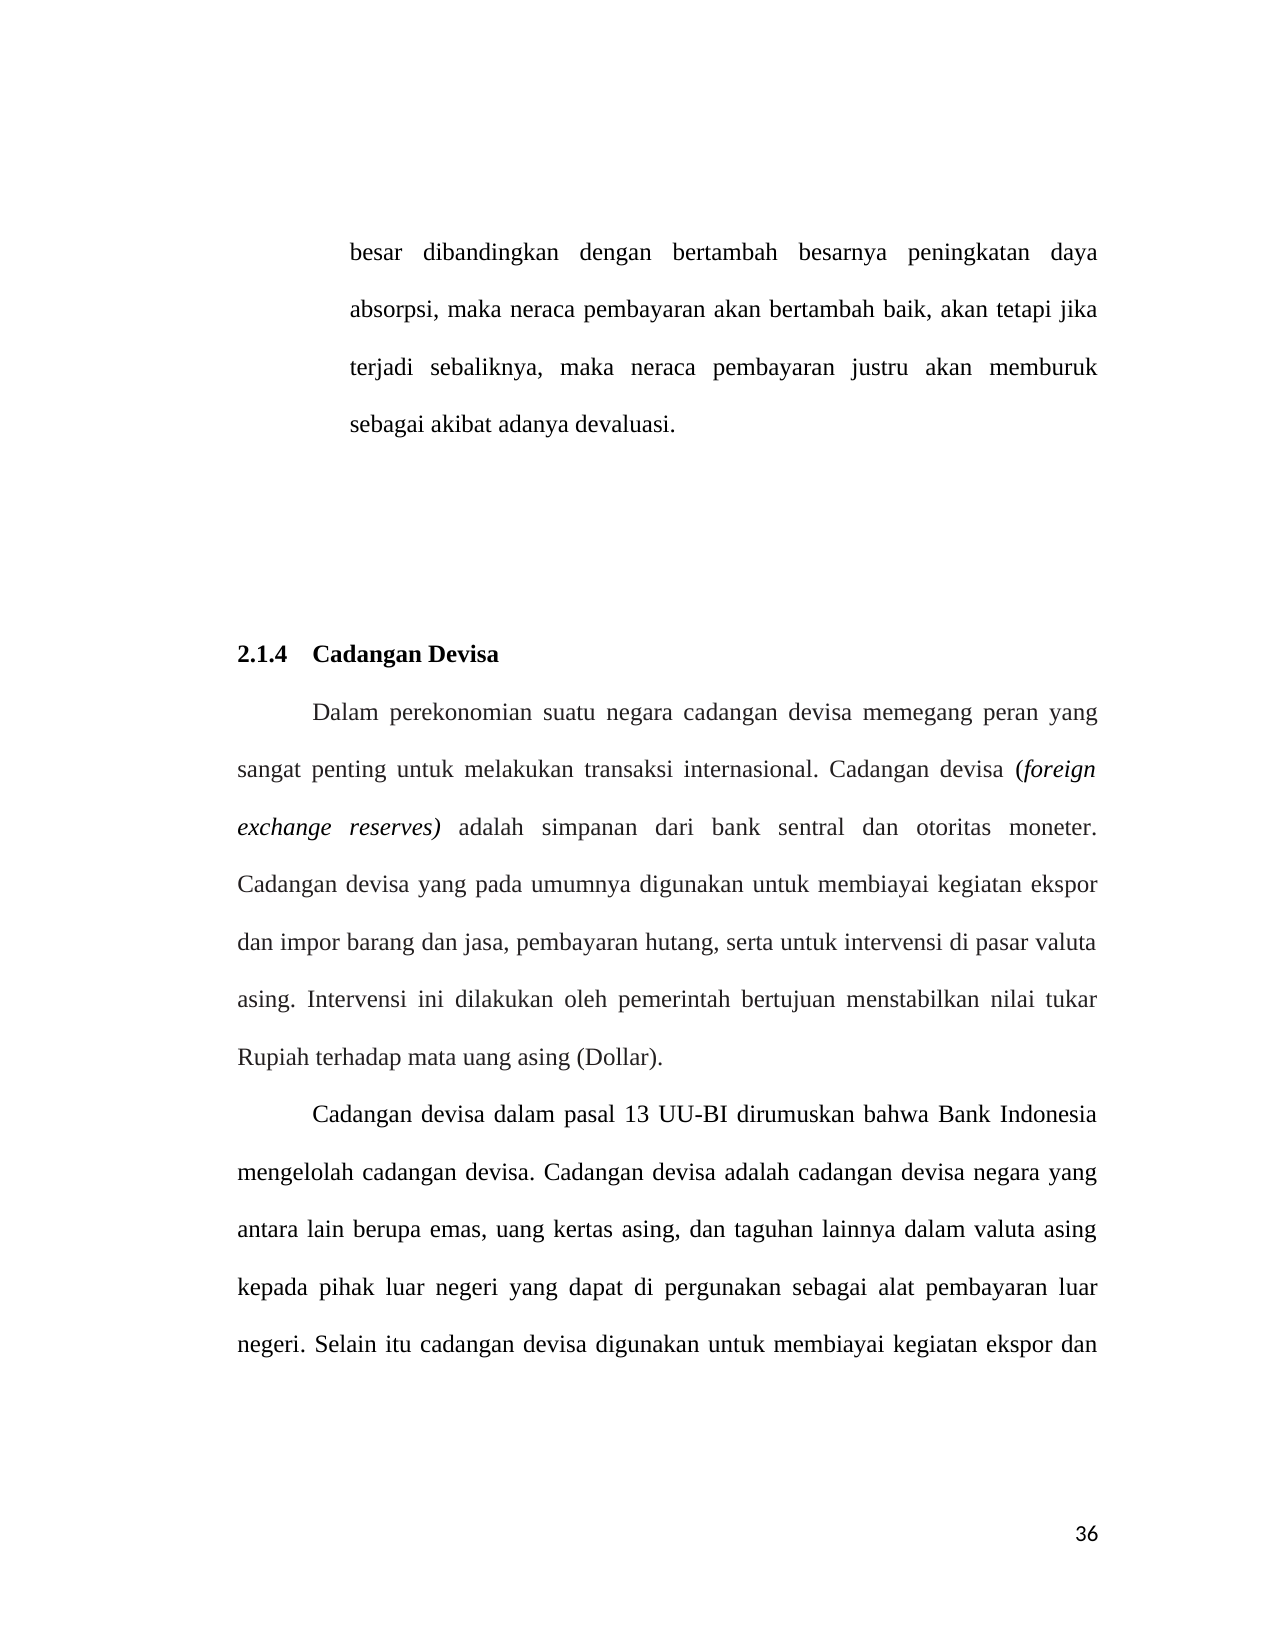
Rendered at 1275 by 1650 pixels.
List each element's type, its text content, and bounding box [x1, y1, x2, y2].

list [237, 1099, 1098, 1358]
list Cadangan Devisa [237, 639, 1098, 668]
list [349, 237, 1098, 438]
list Dalam perekonomian suatu negara cadangan devisa memegang peran yang sangat penting untuk melakukan transaksi internasional. Cadangan devisa (foreign exchange reserves) adalah simpanan dari bank sentral dan otoritas moneter. Cadangan devisa yang pada umumnya digunakan untuk membiayai kegiatan ekspor dan impor barang dan jasa, pembayaran hutang, serta untuk intervensi di pasar valuta asing. Intervensi ini dilakukan oleh pemerintah bertujuan menstabilkan nilai tukar Rupiah terhadap mata uang asing (Dollar). [237, 697, 1098, 1071]
